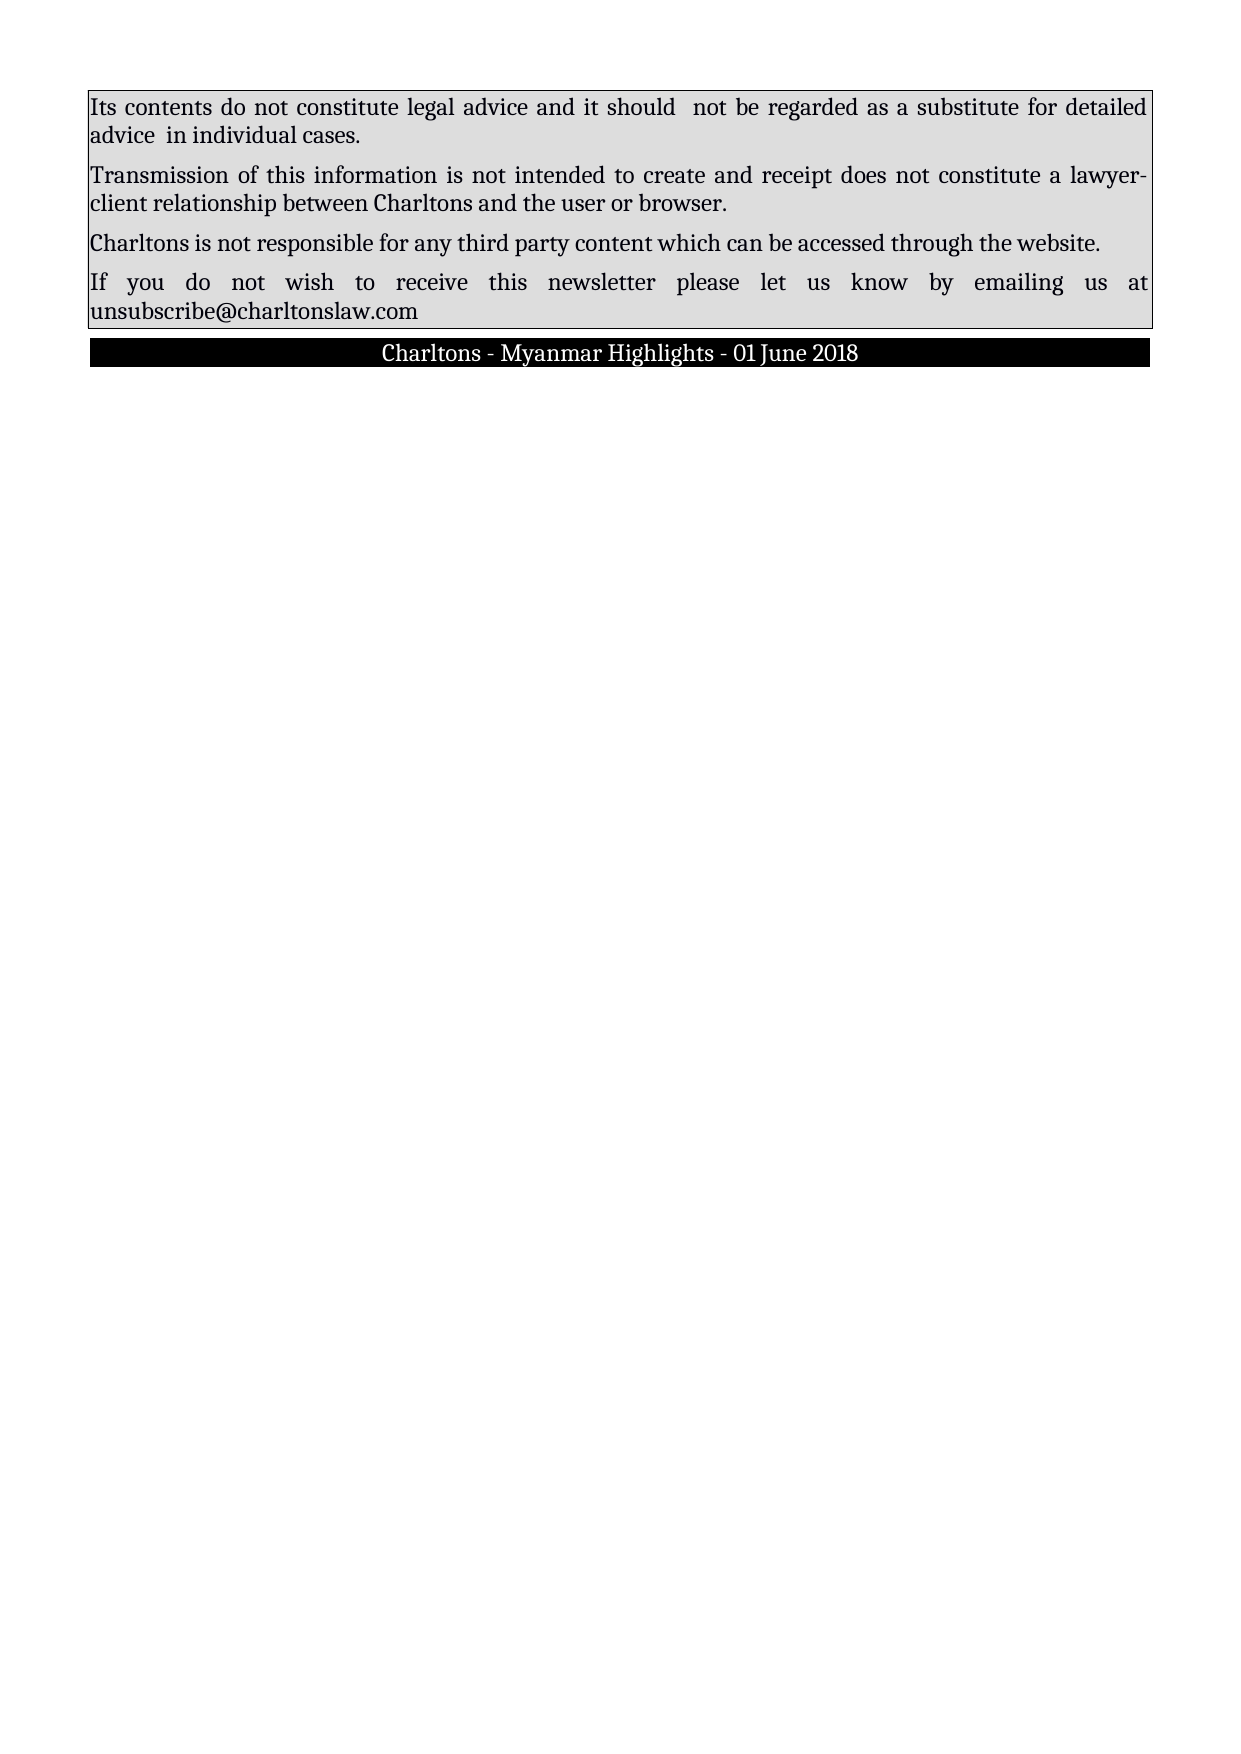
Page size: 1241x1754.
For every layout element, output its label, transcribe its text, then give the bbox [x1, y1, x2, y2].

text Transmission of this information is not intended to create and receipt does not constitute a lawyer-client relationship between Charltons and the user or browser. [89, 158, 1152, 218]
text Charltons - Myanmar Highlights - 01 June 2018 [90, 338, 1150, 367]
text Its contents do not constitute legal advice and it should not be regarded as a substitute for detailed advice in individual cases. [89, 91, 1152, 150]
text If you do not wish to receive this newsletter please let us know by emailing us at unsubscribe@charltonslaw.com [89, 265, 1152, 328]
text Charltons is not responsible for any third party content which can be accessed through the website. [89, 226, 1152, 257]
